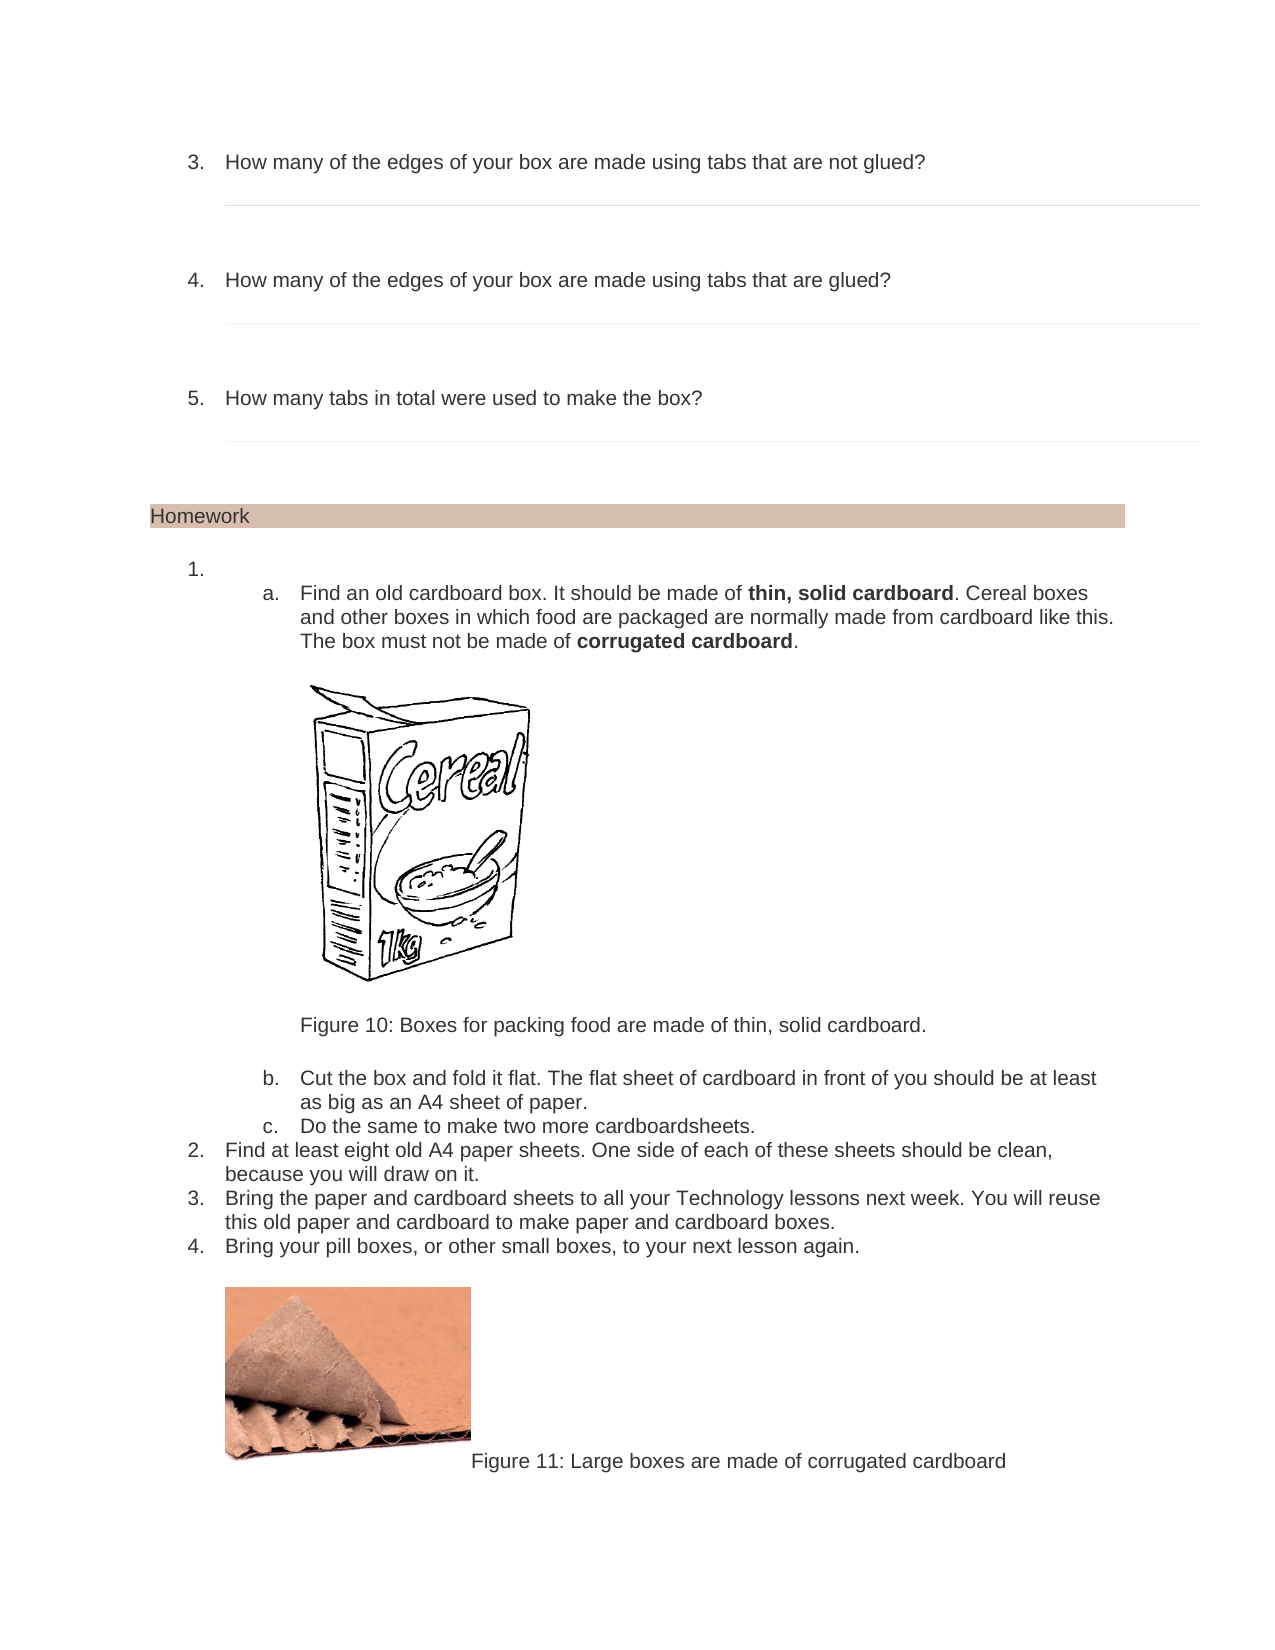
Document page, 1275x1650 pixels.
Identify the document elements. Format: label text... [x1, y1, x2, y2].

text Homework [150, 504, 1125, 528]
text Figure 10: Boxes for packing food are made of thin, solid cardboard. [300, 1013, 1125, 1037]
list Bring your pill boxes, or other small boxes, to your next lesson again. [187, 1234, 1125, 1258]
list Bring the paper and cardboard sheets to all your Technology lessons next week. You will reuse this old paper and cardboard to make paper and cardboard boxes. [187, 1186, 1125, 1234]
list How many tabs in total were used to make the box? [187, 386, 1125, 410]
list Do the same to make two more cardboardsheets. [262, 1114, 1125, 1138]
list Cut the box and fold it flat. The flat sheet of cardboard in front of you should be at least as big as an A4 sheet of paper. [262, 1066, 1125, 1114]
list Find at least eight old A4 paper sheets. One side of each of these sheets should be clean, because you will draw on it. [187, 1138, 1125, 1186]
picture [300, 681, 535, 984]
list How many of the edges of your box are made using tabs that are not glued? [187, 150, 1125, 174]
list How many of the edges of your box are made using tabs that are glued? [187, 268, 1125, 292]
list Find an old cardboard box. It should be made of thin, solid cardboard. Cereal boxes and other boxes in which food are packaged are normally made from cardboard like this. The box must not be made of corrugated cardboard. [262, 581, 1125, 653]
picture [225, 1287, 471, 1469]
